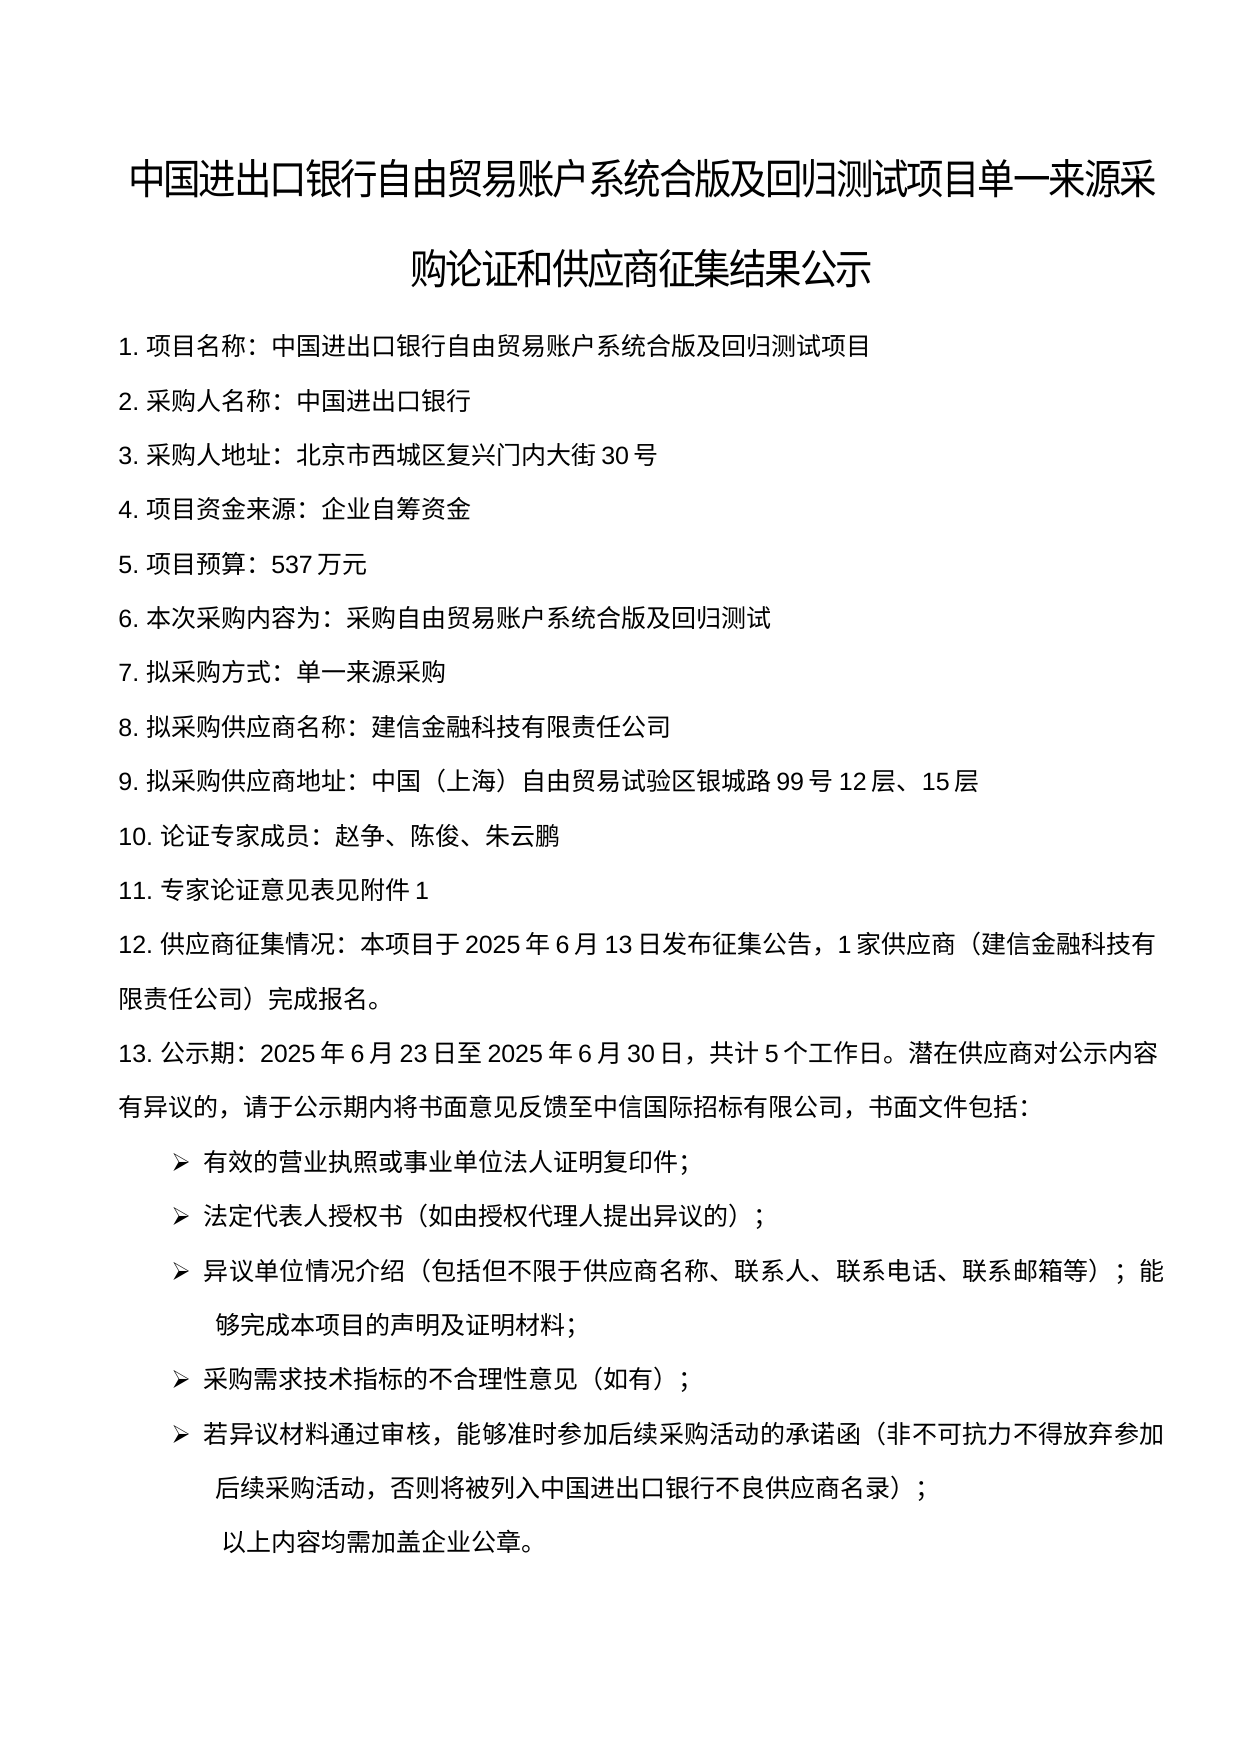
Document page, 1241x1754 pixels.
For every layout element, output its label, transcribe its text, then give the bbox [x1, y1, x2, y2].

list 法定代表人授权书（如由授权代理人提出异议的）； [171, 1197, 1167, 1233]
list 有效的营业执照或事业单位法人证明复印件； [171, 1142, 1167, 1178]
list 采购需求技术指标的不合理性意见（如有）； [171, 1360, 1167, 1396]
text 项目预算：537万元 [118, 544, 1167, 580]
text 拟采购供应商名称：建信金融科技有限责任公司 [118, 707, 1167, 743]
text 拟采购供应商地址：中国（上海）自由贸易试验区银城路99号12层、15层 [118, 762, 1167, 798]
text 以上内容均需加盖企业公章。 [171, 1523, 1167, 1559]
text 项目名称：中国进出口银行自由贸易账户系统合版及回归测试项目 [118, 327, 1167, 363]
text 项目资金来源：企业自筹资金 [118, 490, 1167, 526]
text 本次采购内容为：采购自由贸易账户系统合版及回归测试 [118, 598, 1167, 635]
text 拟采购方式：单一来源采购 [118, 653, 1167, 689]
list 异议单位情况介绍（包括但不限于供应商名称、联系人、联系电话、联系邮箱等）；能够完成本项目的声明及证明材料； [171, 1251, 1167, 1342]
list 若异议材料通过审核，能够准时参加后续采购活动的承诺函（非不可抗力不得放弃参加后续采购活动，否则将被列入中国进出口银行不良供应商名录）； [171, 1414, 1167, 1505]
text 论证专家成员：赵争、陈俊、朱云鹏 [118, 816, 1167, 852]
text 供应商征集情况：本项目于2025年6月13日发布征集公告，1家供应商（建信金融科技有限责任公司）完成报名。 [118, 925, 1167, 1015]
text 中国进出口银行自由贸易账户系统合版及回归测试项目单一来源采购论证和供应商征集结果公示 [118, 146, 1167, 296]
text 采购人名称：中国进出口银行 [118, 381, 1167, 417]
text 公示期：2025年6月23日至2025年6月30日，共计5个工作日。潜在供应商对公示内容有异议的，请于公示期内将书面意见反馈至中信国际招标有限公司，书面文件包括： [118, 1033, 1167, 1124]
text 专家论证意见表见附件1 [118, 870, 1167, 907]
text 采购人地址：北京市西城区复兴门内大街30号 [118, 435, 1167, 472]
